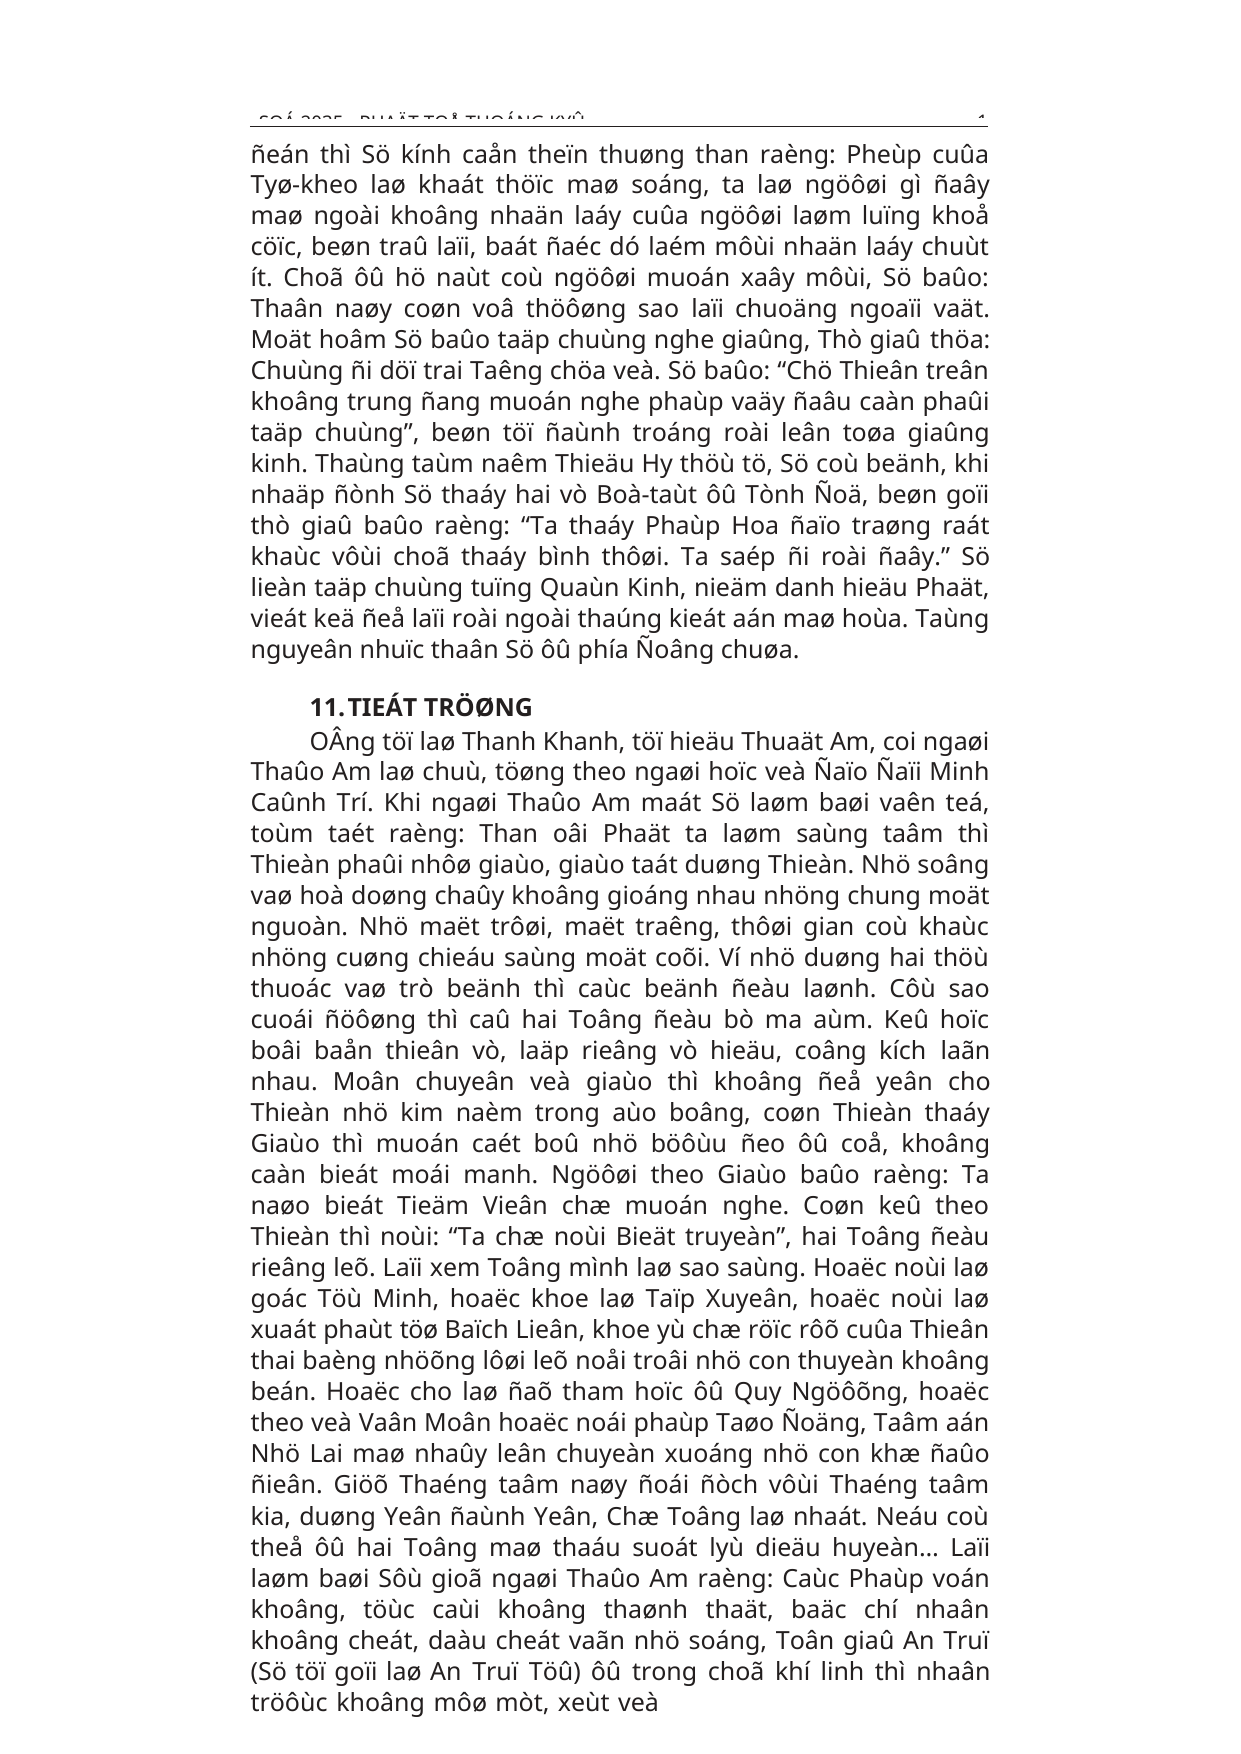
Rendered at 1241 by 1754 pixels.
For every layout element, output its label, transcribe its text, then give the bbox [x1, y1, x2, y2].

text ñeán thì Sö kính caån theïn thuøng than raèng: Pheùp cuûa Tyø-kheo laø khaát thöïc maø soáng, ta laø ngöôøi gì ñaây maø ngoài khoâng nhaän laáy cuûa ngöôøi laøm luïng khoå cöïc, beøn traû laïi, baát ñaéc dó laém môùi nhaän laáy chuùt ít. Choã ôû hö naùt coù ngöôøi muoán xaây môùi, Sö baûo: Thaân naøy coøn voâ thöôøng sao laïi chuoäng ngoaïi vaät. Moät hoâm Sö baûo taäp chuùng nghe giaûng, Thò giaû thöa: Chuùng ñi döï trai Taêng chöa veà. Sö baûo: “Chö Thieân treân khoâng trung ñang muoán nghe phaùp vaäy ñaâu caàn phaûi taäp chuùng”, beøn töï ñaùnh troáng roài leân toøa giaûng kinh. Thaùng taùm naêm Thieäu Hy thöù tö, Sö coù beänh, khi nhaäp ñònh Sö thaáy hai vò Boà-taùt ôû Tònh Ñoä, beøn goïi thò giaû baûo raèng: “Ta thaáy Phaùp Hoa ñaïo traøng raát khaùc vôùi choã thaáy bình thôøi. Ta saép ñi roài ñaây.” Sö lieàn taäp chuùng tuïng Quaùn Kinh, nieäm danh hieäu Phaät, vieát keä ñeå laïi roài ngoài thaúng kieát aán maø hoùa. Taùng nguyeân nhuïc thaân Sö ôû phía Ñoâng chuøa. [250, 138, 990, 666]
text OÂng töï laø Thanh Khanh, töï hieäu Thuaät Am, coi ngaøi Thaûo Am laø chuù, töøng theo ngaøi hoïc veà Ñaïo Ñaïi Minh Caûnh Trí. Khi ngaøi Thaûo Am maát Sö laøm baøi vaên teá, toùm taét raèng: Than oâi Phaät ta laøm saùng taâm thì Thieàn phaûi nhôø giaùo, giaùo taát duøng Thieàn. Nhö soâng vaø hoà doøng chaûy khoâng gioáng nhau nhöng chung moät nguoàn. Nhö maët trôøi, maët traêng, thôøi gian coù khaùc nhöng cuøng chieáu saùng moät coõi. Ví nhö duøng hai thöù thuoác vaø trò beänh thì caùc beänh ñeàu laønh. Côù sao cuoái ñöôøng thì caû hai Toâng ñeàu bò ma aùm. Keû hoïc boâi baån thieân vò, laäp rieâng vò hieäu, coâng kích laãn nhau. Moân chuyeân veà giaùo thì khoâng ñeå yeân cho Thieàn nhö kim naèm trong aùo boâng, coøn Thieàn thaáy Giaùo thì muoán caét boû nhö böôùu ñeo ôû coå, khoâng caàn bieát moái manh. Ngöôøi theo Giaùo baûo raèng: Ta naøo bieát Tieäm Vieân chæ muoán nghe. Coøn keû theo Thieàn thì noùi: “Ta chæ noùi Bieät truyeàn”, hai Toâng ñeàu rieâng leõ. Laïi xem Toâng mình laø sao saùng. Hoaëc noùi laø goác Töù Minh, hoaëc khoe laø Taïp Xuyeân, hoaëc noùi laø xuaát phaùt töø Baïch Lieân, khoe yù chæ röïc rôõ cuûa Thieân thai baèng nhöõng lôøi leõ noåi troâi nhö con thuyeàn khoâng beán. Hoaëc cho laø ñaõ tham hoïc ôû Quy Ngöôõng, hoaëc theo veà Vaân Moân hoaëc noái phaùp Taøo Ñoäng, Taâm aán Nhö Lai maø nhaûy leân chuyeàn xuoáng nhö con khæ ñaûo ñieân. Giöõ Thaéng taâm naøy ñoái ñòch vôùi Thaéng taâm kia, duøng Yeân ñaùnh Yeân, Chæ Toâng laø nhaát. Neáu coù theå ôû hai Toâng maø thaáu suoát lyù dieäu huyeàn… Laïi laøm baøi Sôù gioã ngaøi Thaûo Am raèng: Caùc Phaùp voán khoâng, töùc caùi khoâng thaønh thaät, baäc chí nhaân khoâng cheát, daàu cheát vaãn nhö soáng, Toân giaû An Truï (Sö töï goïi laø An Truï Töû) ôû trong choã khí linh thì nhaân tröôùc khoâng môø mòt, xeùt veà [250, 725, 990, 1718]
subtitle TIEÁT TRÖØNG [309, 690, 1092, 723]
